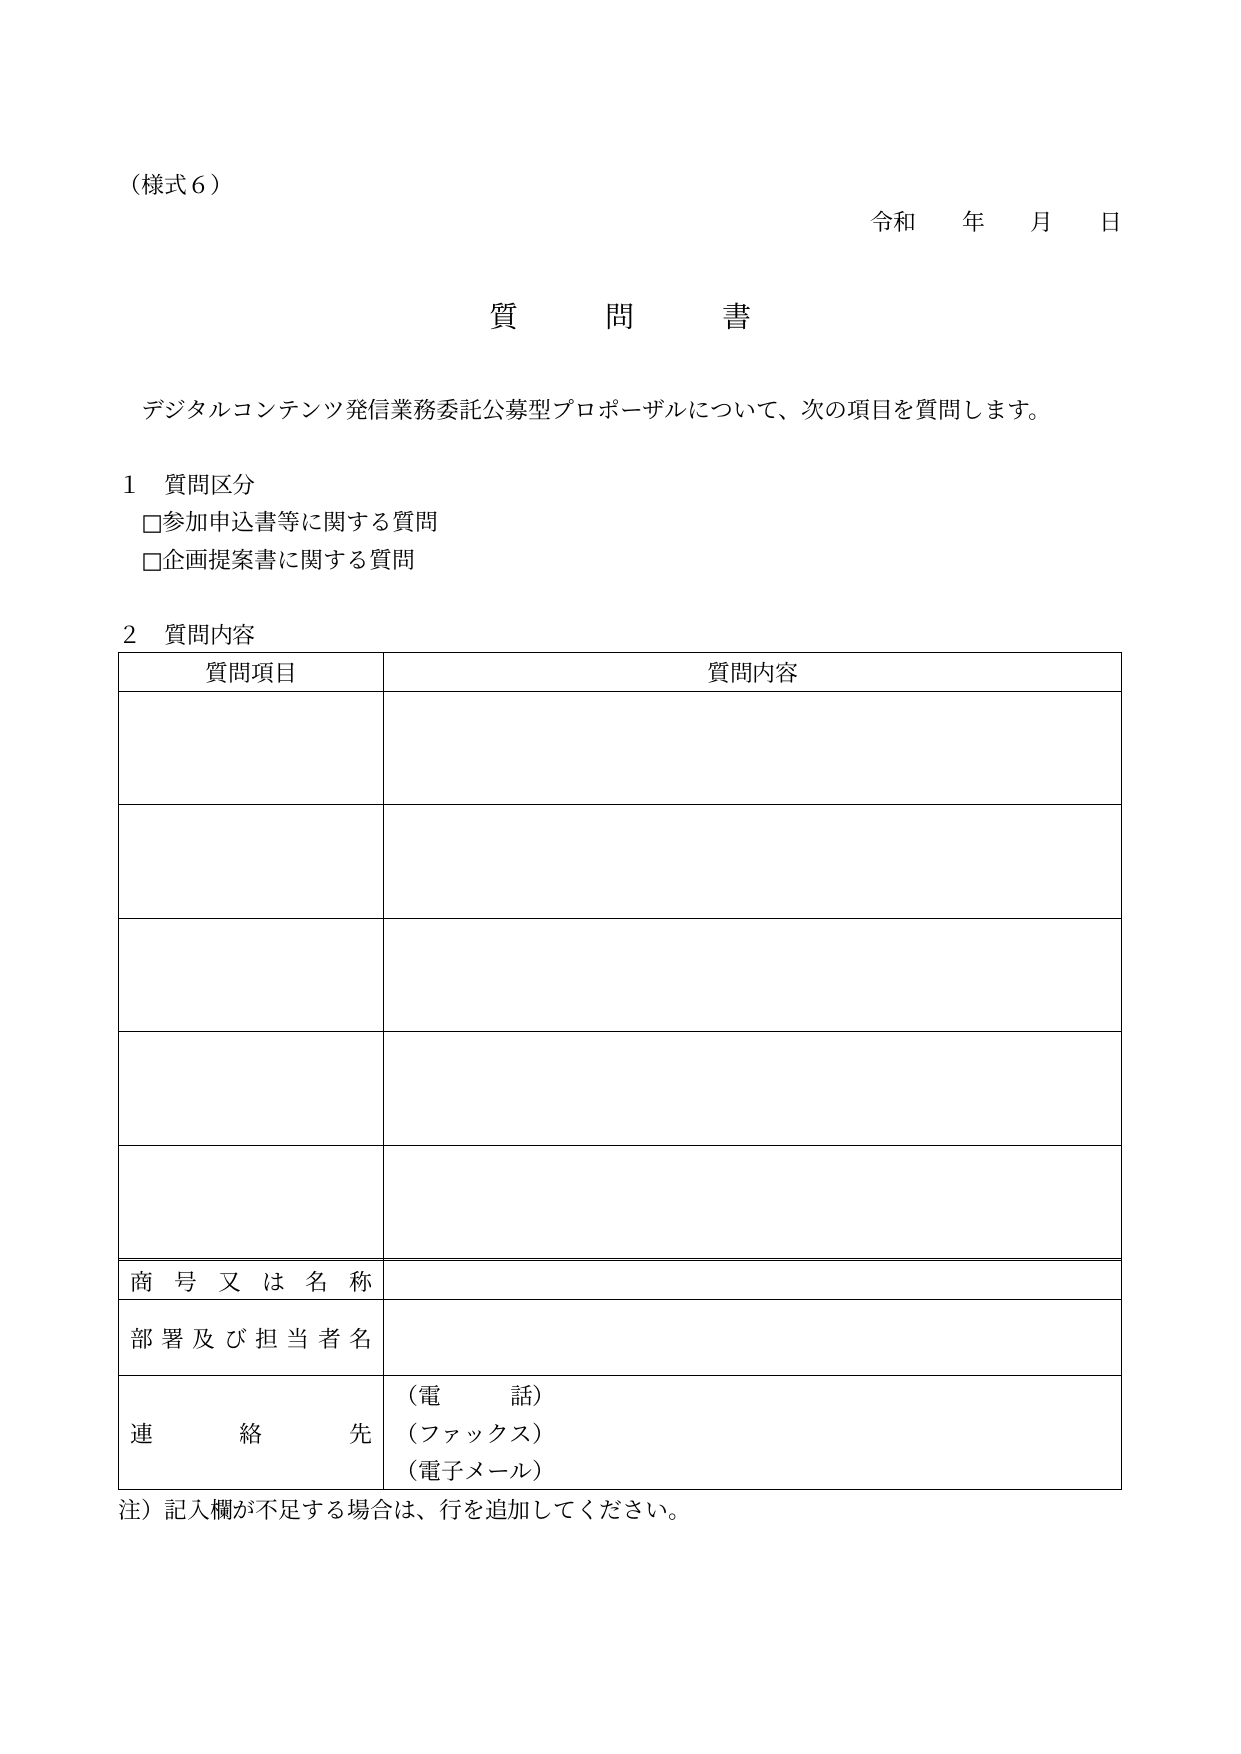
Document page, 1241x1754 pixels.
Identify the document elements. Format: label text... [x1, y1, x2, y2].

table_cell 商号又は名称 [119, 1261, 383, 1299]
text 令和 年 月 日 [118, 202, 1122, 239]
text 注）記入欄が不足する場合は、行を追加してください。 [118, 1490, 1122, 1527]
table_cell [384, 1261, 1121, 1299]
table_cell [384, 1300, 1121, 1375]
text ２ 質問内容 [118, 614, 1122, 652]
table_cell [119, 692, 383, 804]
table_header 質問内容 [384, 653, 1121, 691]
table_cell [119, 805, 383, 918]
text □企画提案書に関する質問 [118, 539, 1122, 577]
table_cell [384, 1032, 1121, 1145]
text デジタルコンテンツ発信業務委託公募型プロポーザルについて、次の項目を質問します。 [118, 389, 1122, 427]
table_header 質問項目 [119, 653, 383, 691]
table_cell [119, 1146, 383, 1258]
table_cell [384, 692, 1121, 804]
table_cell [384, 1146, 1121, 1258]
table_cell [384, 805, 1121, 918]
text （様式６） [118, 164, 1122, 202]
text １ 質問区分 [118, 464, 1122, 502]
table_cell [119, 919, 383, 1031]
table_cell （電 話） （ファックス） （電子メール） [384, 1376, 1121, 1488]
text □参加申込書等に関する質問 [118, 502, 1122, 539]
table_cell 部署及び担当者名 [119, 1300, 383, 1375]
table_cell [119, 1032, 383, 1145]
text 質 問 書 [118, 277, 1122, 352]
table_cell 連絡先 [119, 1376, 383, 1488]
table_cell [384, 919, 1121, 1031]
